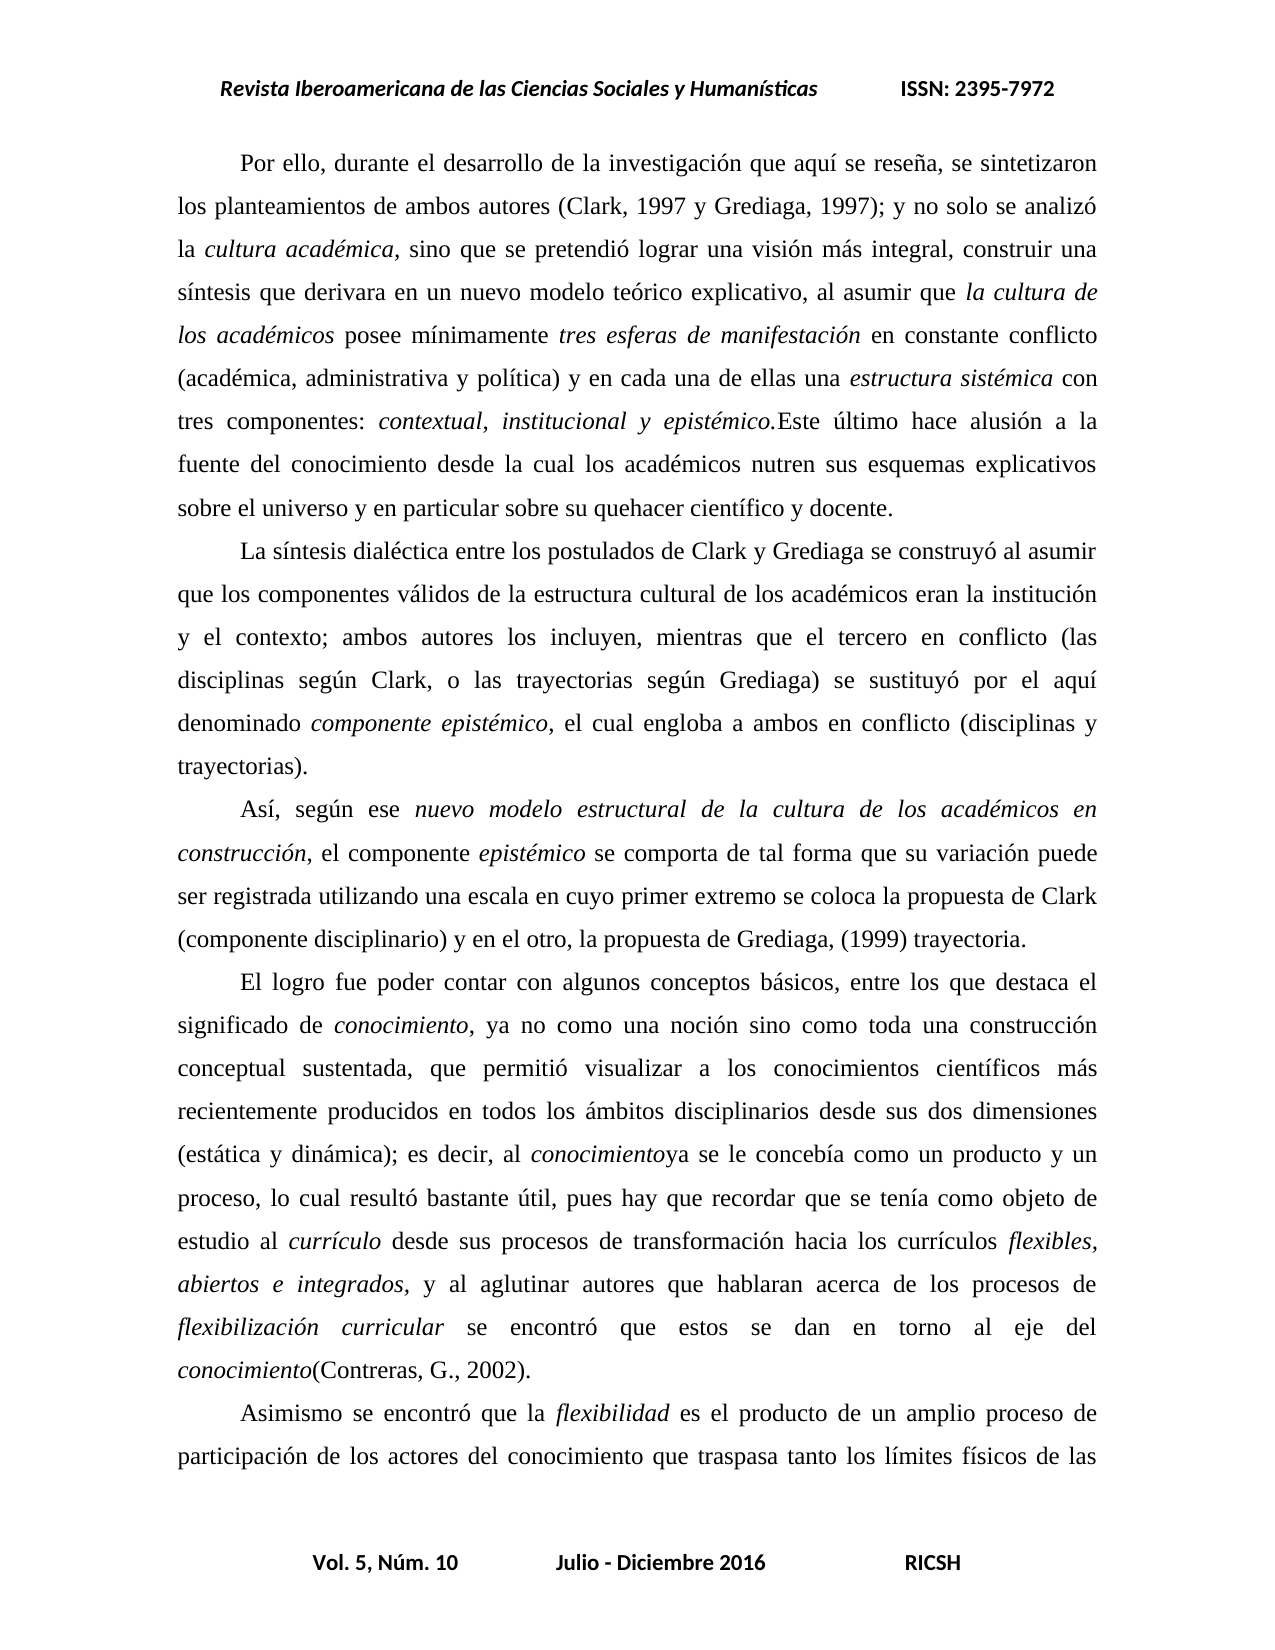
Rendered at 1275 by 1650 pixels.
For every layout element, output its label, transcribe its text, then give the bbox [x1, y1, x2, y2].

text El logro fue poder contar con algunos conceptos básicos, entre los que destaca el significado de conocimiento, ya no como una noción sino como toda una construcción conceptual sustentada, que permitió visualizar a los conocimientos científicos más recientemente producidos en todos los ámbitos disciplinarios desde sus dos dimensiones (estática y dinámica); es decir, al conocimientoya se le concebía como un producto y un proceso, lo cual resultó bastante útil, pues hay que recordar que se tenía como objeto de estudio al currículo desde sus procesos de transformación hacia los currículos flexibles, abiertos e integrados, y al aglutinar autores que hablaran acerca de los procesos de flexibilización curricular se encontró que estos se dan en torno al eje del conocimiento(Contreras, G., 2002). [177, 967, 1098, 1384]
text Por ello, durante el desarrollo de la investigación que aquí se reseña, se sintetizaron los planteamientos de ambos autores (Clark, 1997 y Grediaga, 1997); y no solo se analizó la cultura académica, sino que se pretendió lograr una visión más integral, construir una síntesis que derivara en un nuevo modelo teórico explicativo, al asumir que la cultura de los académicos posee mínimamente tres esferas de manifestación en constante conflicto (académica, administrativa y política) y en cada una de ellas una estructura sistémica con tres componentes: contextual, institucional y epistémico.Este último hace alusión a la fuente del conocimiento desde la cual los académicos nutren sus esquemas explicativos sobre el universo y en particular sobre su quehacer científico y docente. [177, 148, 1098, 521]
text Así, según ese nuevo modelo estructural de la cultura de los académicos en construcción, el componente epistémico se comporta de tal forma que su variación puede ser registrada utilizando una escala en cuyo primer extremo se coloca la propuesta de Clark (componente disciplinario) y en el otro, la propuesta de Grediaga, (1999) trayectoria. [177, 794, 1098, 953]
text La síntesis dialéctica entre los postulados de Clark y Grediaga se construyó al asumir que los componentes válidos de la estructura cultural de los académicos eran la institución y el contexto; ambos autores los incluyen, mientras que el tercero en conflicto (las disciplinas según Clark, o las trayectorias según Grediaga) se sustituyó por el aquí denominado componente epistémico, el cual engloba a ambos en conflicto (disciplinas y trayectorias). [177, 536, 1098, 780]
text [177, 1398, 1098, 1470]
